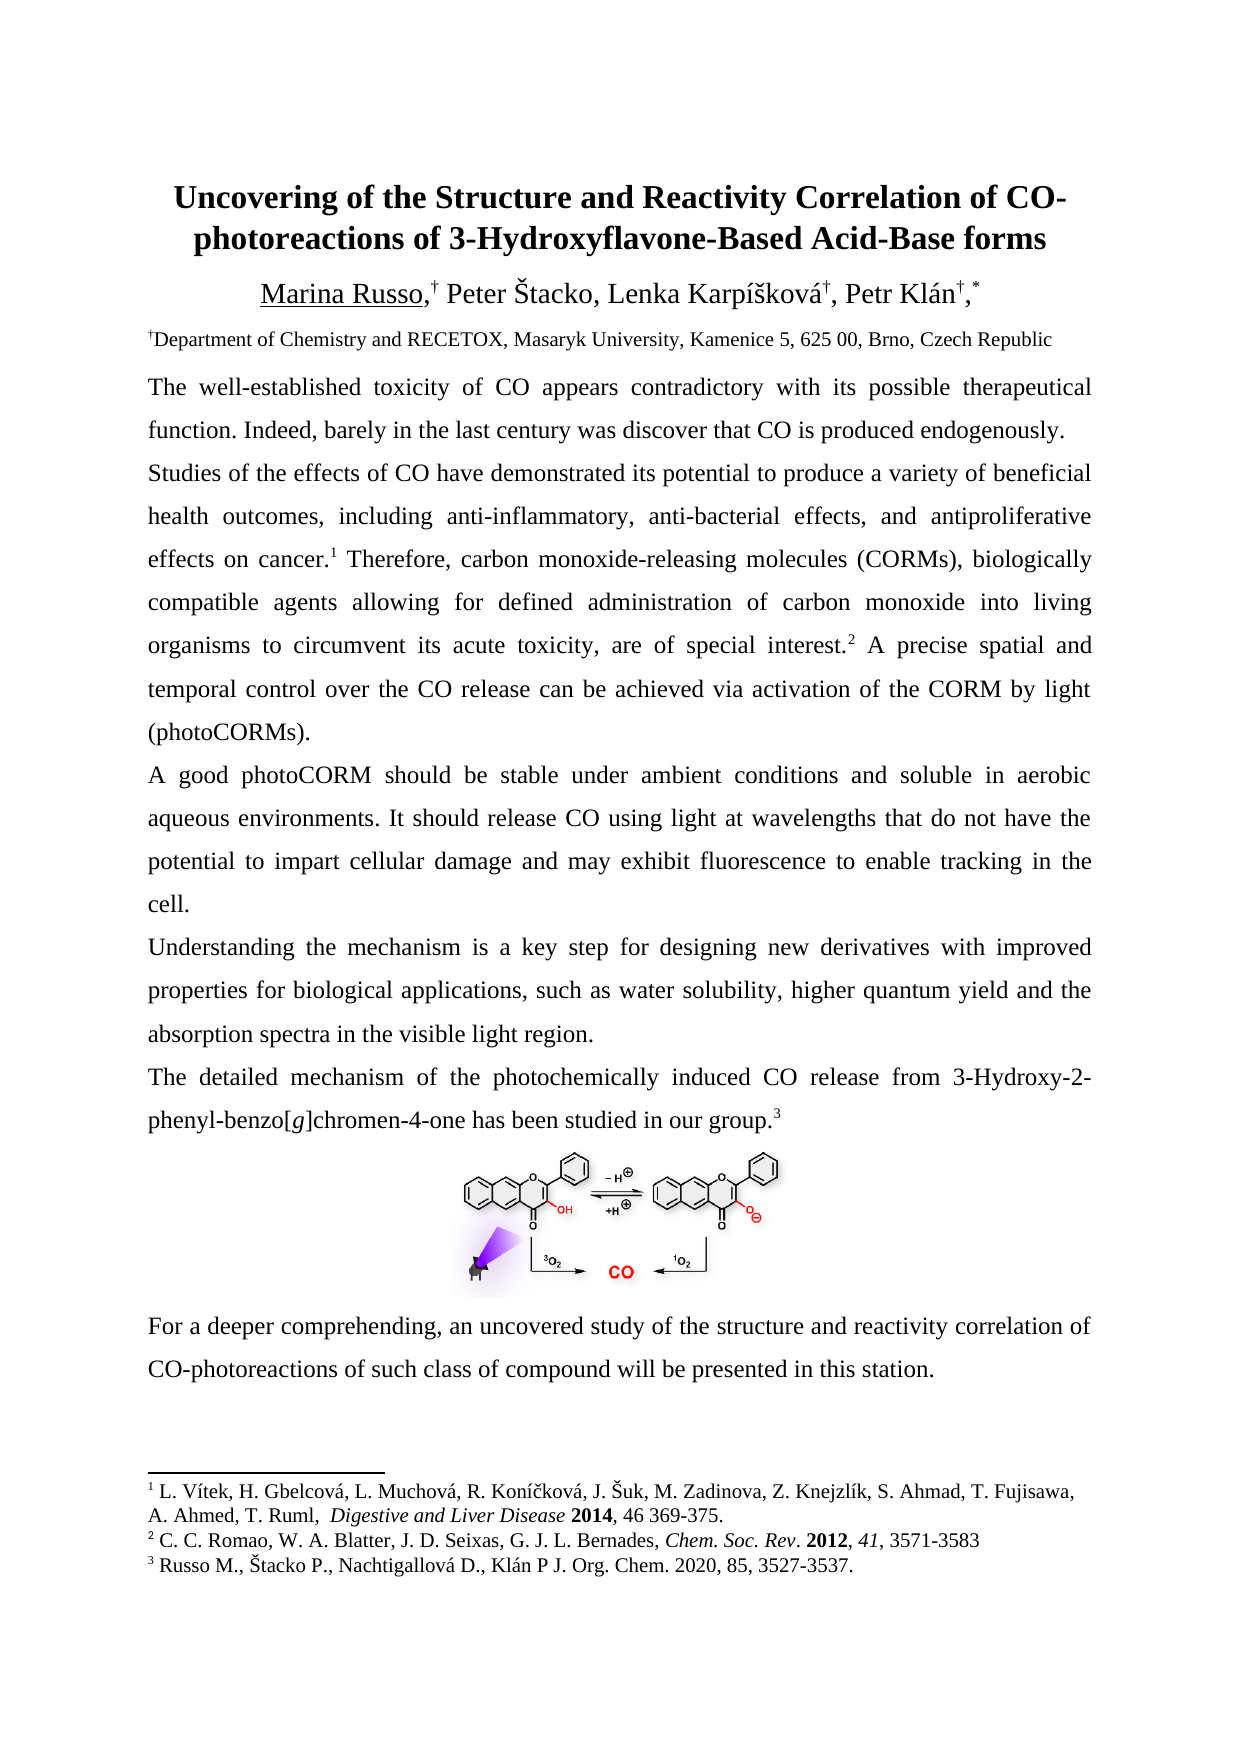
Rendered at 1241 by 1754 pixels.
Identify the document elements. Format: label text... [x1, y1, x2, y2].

picture [452, 1148, 788, 1297]
text Studies of the effects of CO have demonstrated its potential to produce a variety of beneficial health outcomes, including anti-inflammatory, anti-bacterial effects, and antiproliferative effects on cancer. Therefore, carbon monoxide-releasing molecules (CORMs), biologically compatible agents allowing for defined administration of carbon monoxide into living organisms to circumvent its acute toxicity, are of special interest. A precise spatial and temporal control over the CO release can be achieved via activation of the CORM by light (photoCORMs). [148, 458, 1092, 746]
text Marina Russo,† Peter Štacko, Lenka Karpíšková†, Petr Klán†,* [148, 277, 1092, 310]
text For a deeper comprehending, an uncovered study of the structure and reactivity correlation of CO-photoreactions of such class of compound will be presented in this station. [148, 1311, 1092, 1383]
text The detailed mechanism of the photochemically induced CO release from 3-Hydroxy-2-phenyl-benzo[g]chromen-4-one has been studied in our group. [148, 1062, 1092, 1134]
text The well-established toxicity of CO appears contradictory with its possible therapeutical function. Indeed, barely in the last century was discover that CO is produced endogenously. [148, 372, 1092, 444]
text Understanding the mechanism is a key step for designing new derivatives with improved properties for biological applications, such as water solubility, higher quantum yield and the absorption spectra in the visible light region. [148, 932, 1092, 1047]
text †Department of Chemistry and RECETOX, Masaryk University, Kamenice 5, 625 00, Brno, Czech Republic [148, 327, 1092, 351]
text A good photoCORM should be stable under ambient conditions and soluble in aerobic aqueous environments. It should release CO using light at wavelengths that do not have the potential to impart cellular damage and may exhibit fluorescence to enable tracking in the cell. [148, 760, 1092, 918]
text Uncovering of the Structure and Reactivity Correlation of CO-photoreactions of 3-Hydroxyflavone-Based Acid-Base forms [148, 177, 1092, 257]
